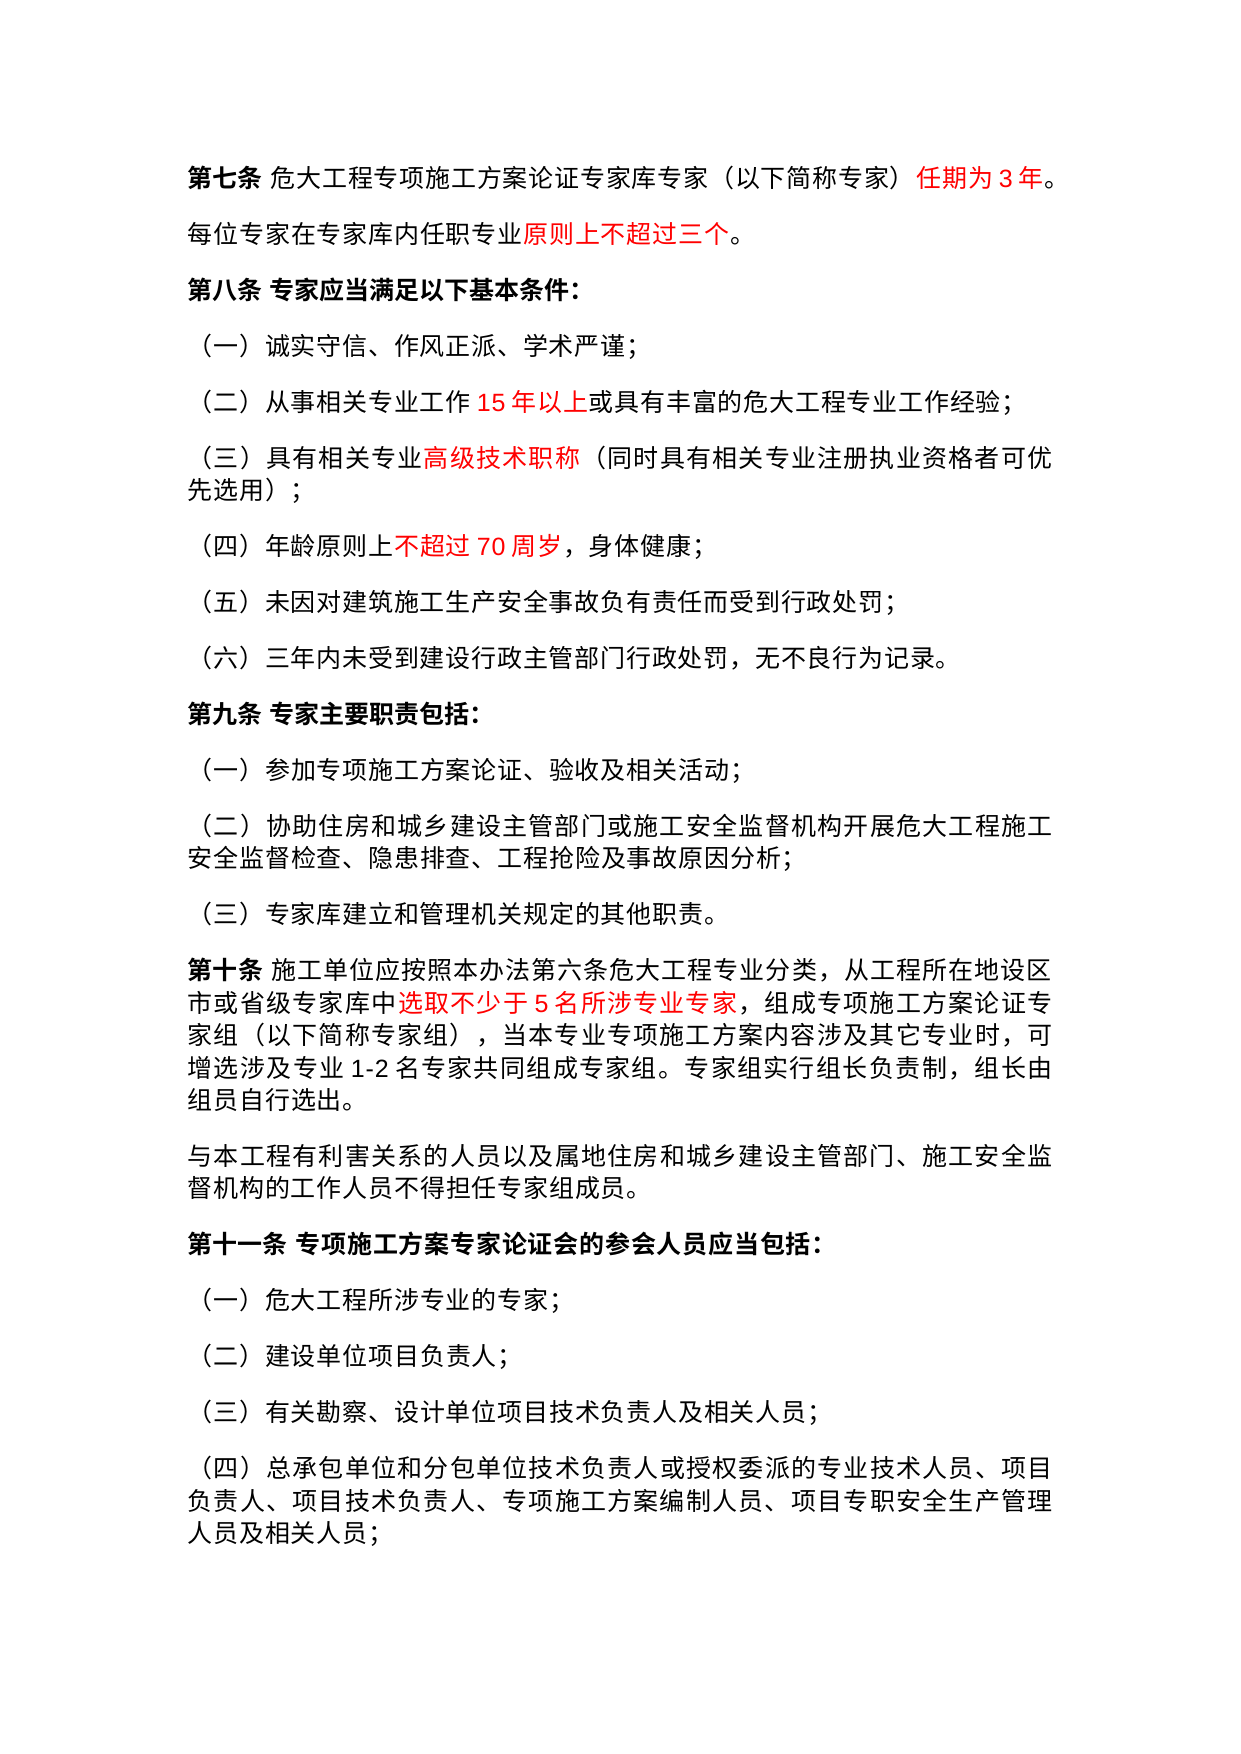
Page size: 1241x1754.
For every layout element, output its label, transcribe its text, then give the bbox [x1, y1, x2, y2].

text （五）未因对建筑施工生产安全事故负有责任而受到行政处罚； [187, 586, 1053, 618]
text （一）诚实守信、作风正派、学术严谨； [187, 330, 1053, 362]
text （三）专家库建立和管理机关规定的其他职责。 [187, 898, 1053, 931]
text （三）具有相关专业高级技术职称（同时具有相关专业注册执业资格者可优先选用）； [187, 442, 1053, 507]
text （二）从事相关专业工作15年以上或具有丰富的危大工程专业工作经验； [187, 386, 1053, 418]
text （二）建设单位项目负责人； [187, 1340, 1053, 1373]
text 每位专家在专家库内任职专业原则上不超过三个。 [187, 218, 1053, 250]
text （四）总承包单位和分包单位技术负责人或授权委派的专业技术人员、项目负责人、项目技术负责人、专项施工方案编制人员、项目专职安全生产管理人员及相关人员； [187, 1452, 1053, 1550]
text 第九条 专家主要职责包括： [187, 698, 1053, 730]
text 第十一条 专项施工方案专家论证会的参会人员应当包括： [187, 1228, 1053, 1261]
text （三）有关勘察、设计单位项目技术负责人及相关人员； [187, 1396, 1053, 1429]
text （六）三年内未受到建设行政主管部门行政处罚，无不良行为记录。 [187, 642, 1053, 674]
text 第十条 施工单位应按照本办法第六条危大工程专业分类，从工程所在地设区市或省级专家库中选取不少于5名所涉专业专家，组成专项施工方案论证专家组（以下简称专家组），当本专业专项施工方案内容涉及其它专业时，可增选涉及专业1-2名专家共同组成专家组。专家组实行组长负责制，组长由组员自行选出。 [187, 954, 1053, 1117]
text （一）参加专项施工方案论证、验收及相关活动； [187, 754, 1053, 786]
text 第八条 专家应当满足以下基本条件： [187, 274, 1053, 306]
text （四）年龄原则上不超过70周岁，身体健康； [187, 530, 1053, 563]
text （一）危大工程所涉专业的专家； [187, 1284, 1053, 1317]
text （二）协助住房和城乡建设主管部门或施工安全监督机构开展危大工程施工安全监督检查、隐患排查、工程抢险及事故原因分析； [187, 810, 1053, 875]
text 与本工程有利害关系的人员以及属地住房和城乡建设主管部门、施工安全监督机构的工作人员不得担任专家组成员。 [187, 1140, 1053, 1205]
